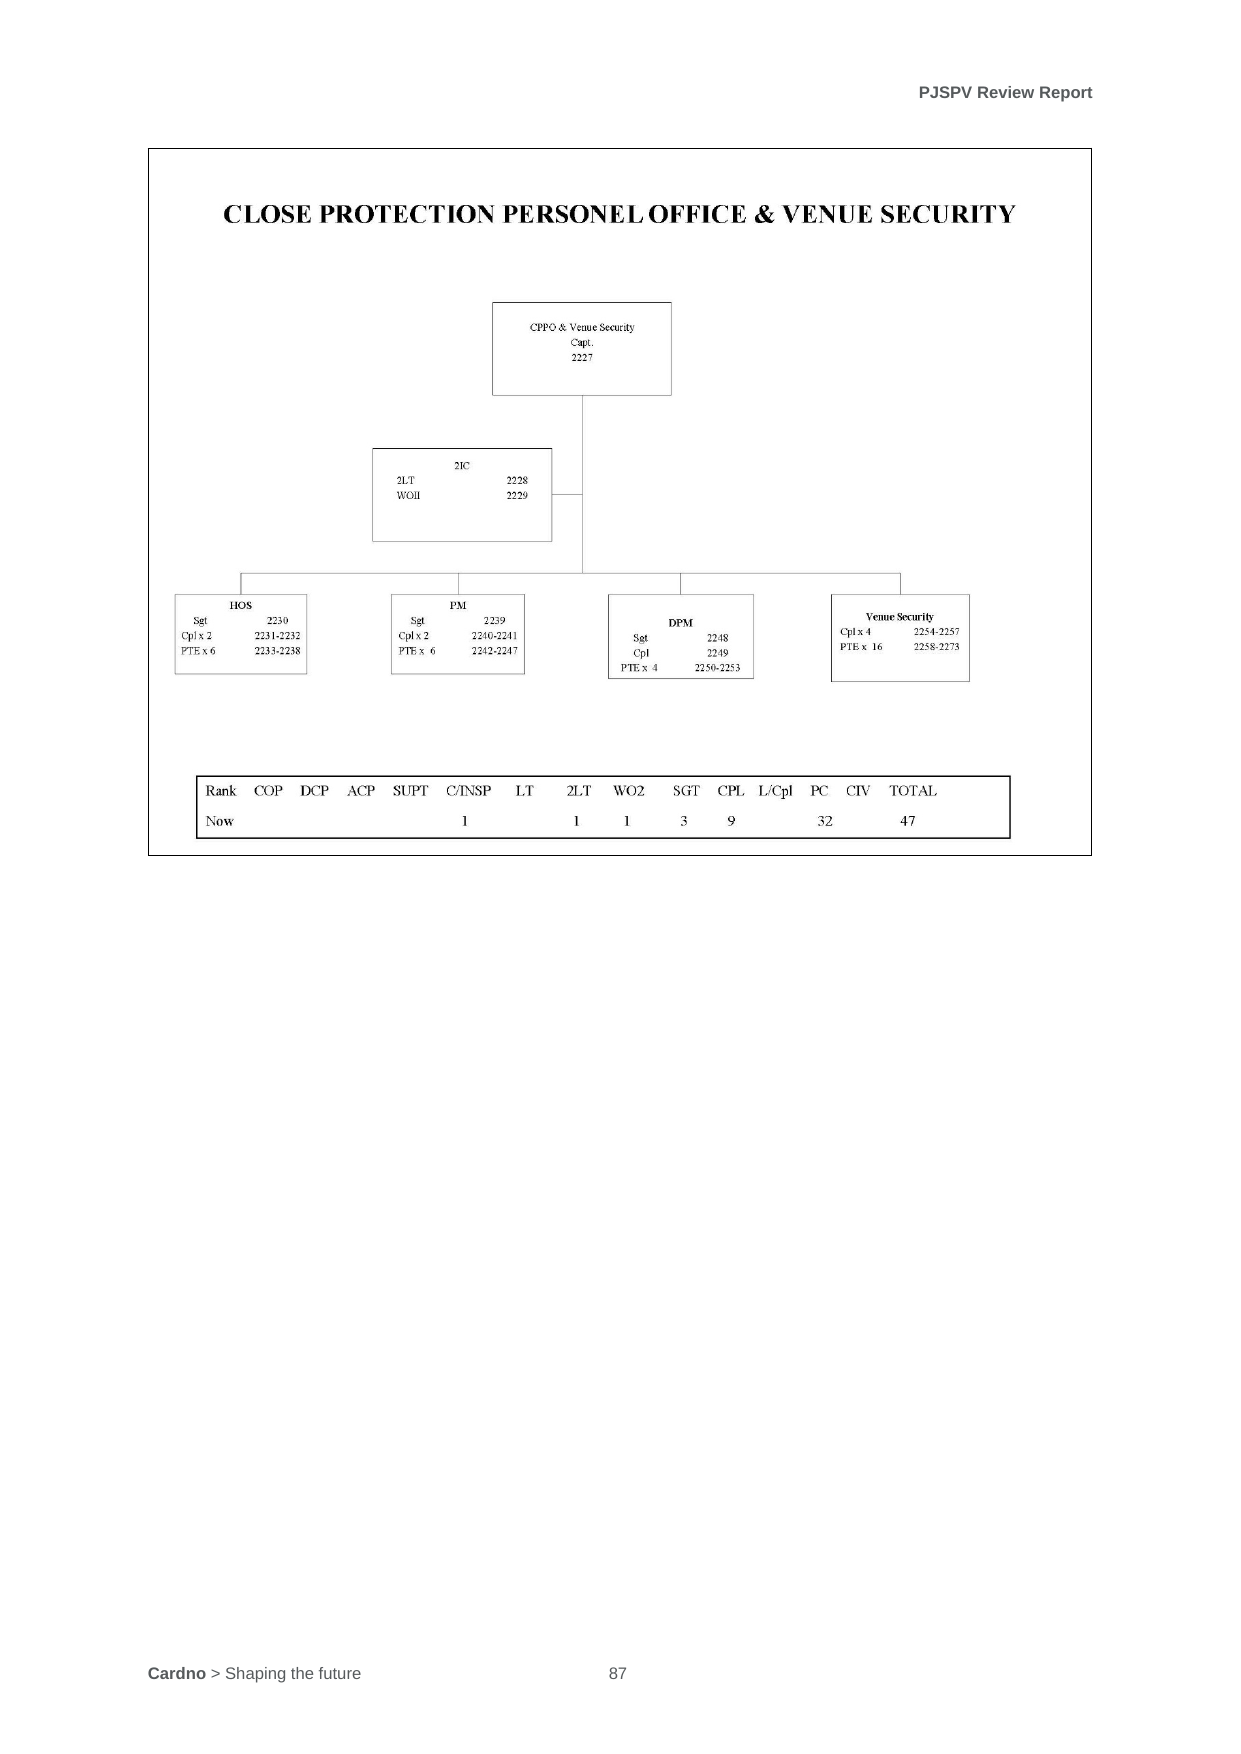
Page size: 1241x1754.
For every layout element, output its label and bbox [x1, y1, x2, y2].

picture [149, 149, 1091, 855]
